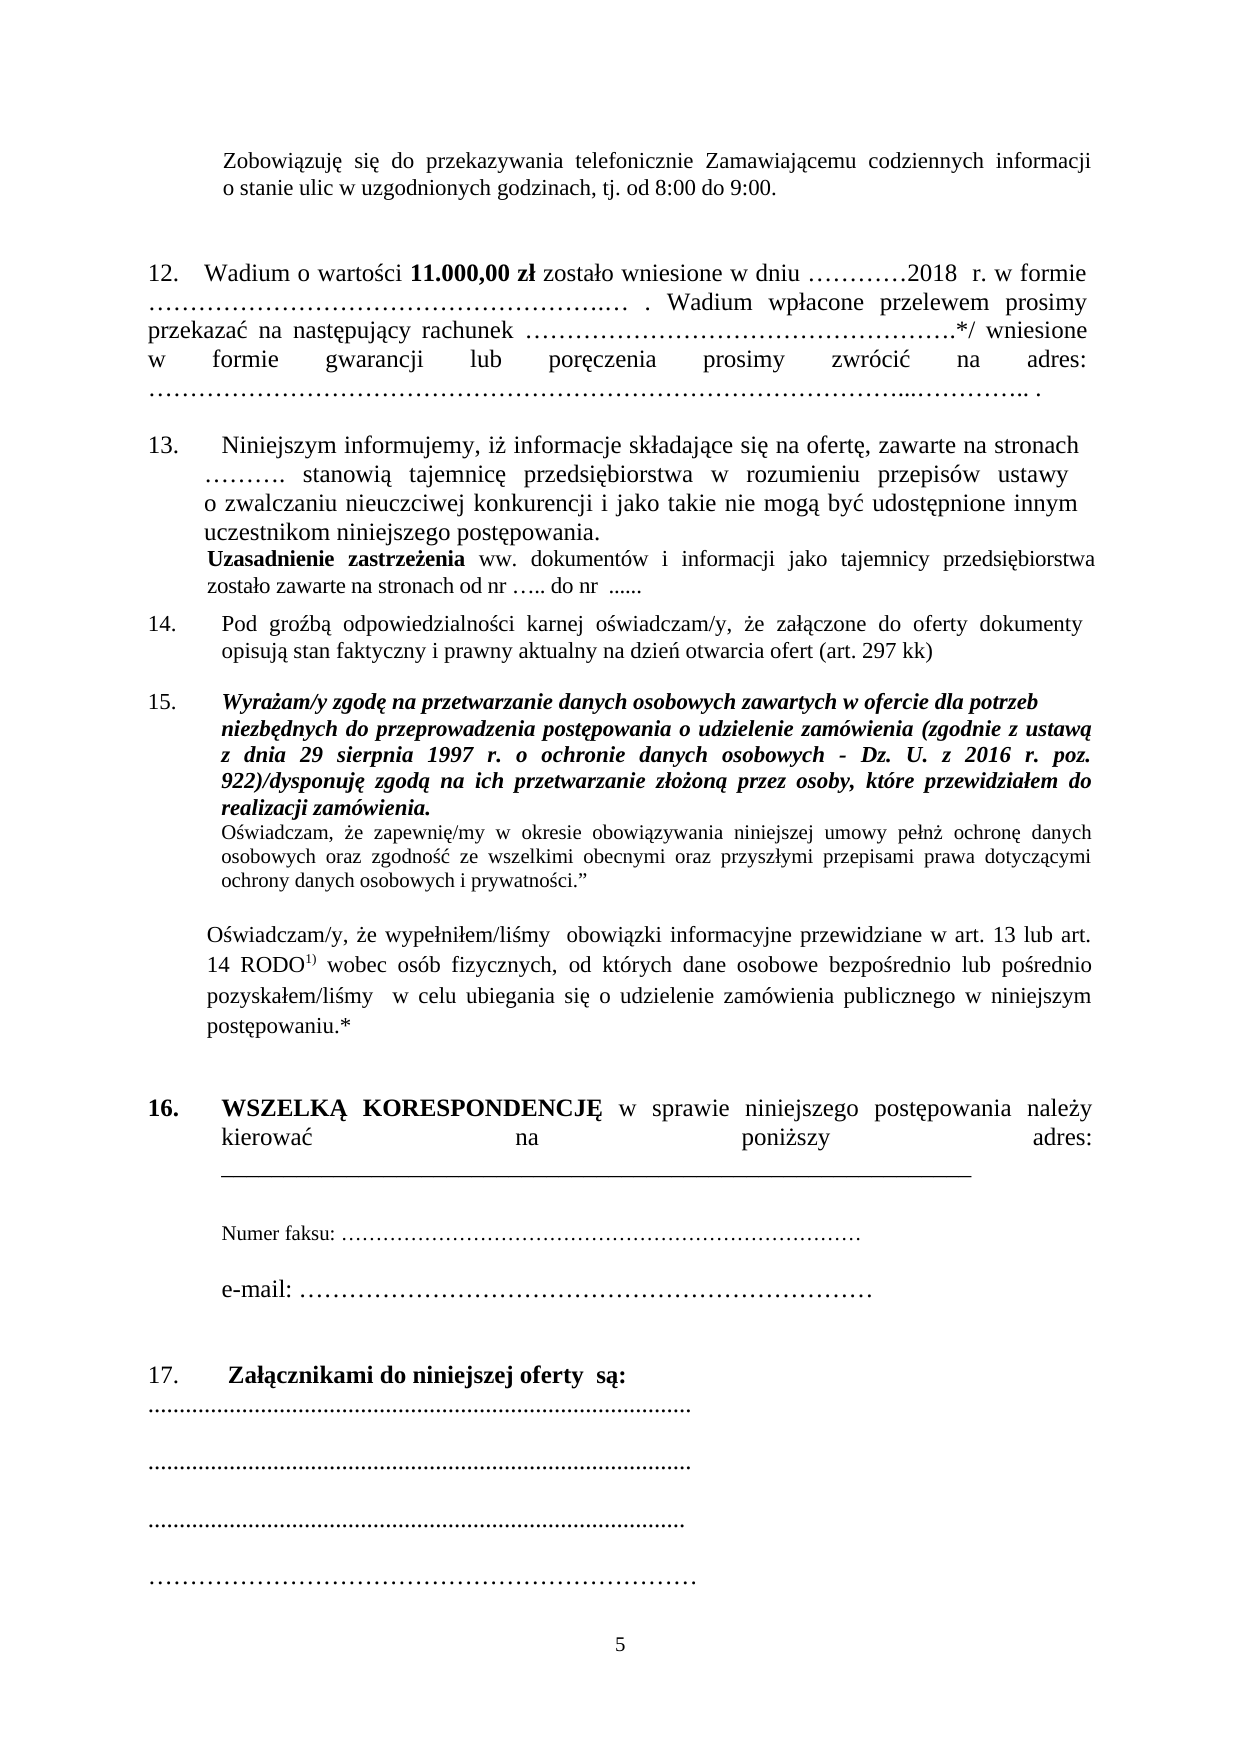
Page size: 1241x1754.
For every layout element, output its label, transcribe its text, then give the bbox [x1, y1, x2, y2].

text 15. Wyrażam/y zgodę na przetwarzanie danych osobowych zawartych w ofercie dla potrzeb [148, 688, 1093, 714]
text Zobowiązuję się do przekazywania telefonicznie Zamawiającemu codziennych informacji o stanie ulic w uzgodnionych godzinach, tj. od 8:00 do 9:00. [223, 148, 1093, 200]
text 12. Wadium o wartości 11.000,00 zł zostało wniesione w dniu …………2018 r. w formie ……………………………………………….… . Wadium wpłacone przelewem prosimy przekazać na następujący rachunek …………………………………………….*/ wniesione w formie gwarancji lub poręczenia prosimy zwrócić na adres: ………………………………………………………………………………...………….. . [148, 258, 1087, 402]
text ....................................................................................... [148, 1389, 1093, 1417]
text Uzasadnienie zastrzeżenia ww. dokumentów i informacji jako tajemnicy przedsiębiorstwa zostało zawarte na stronach od nr ….. do nr ...... [207, 545, 1096, 598]
text Oświadczam/y, że wypełniłem/liśmy obowiązki informacyjne przewidziane w art. 13 lub art. 14 RODO1) wobec osób fizycznych, od których dane osobowe bezpośrednio lub pośrednio pozyskałem/liśmy w celu ubiegania się o udzielenie zamówienia publicznego w niniejszym postępowaniu.* [207, 921, 1093, 1038]
text Numer faksu: ………………………………………………………………… [148, 1221, 1093, 1245]
text niezbędnych do przeprowadzenia postępowania o udzielenie zamówienia (zgodnie z ustawą z dnia 29 sierpnia 1997 r. o ochronie danych osobowych - Dz. U. z 2016 r. poz. 922)/dysponuję zgodą na ich przetwarzanie złożoną przez osoby, które przewidziałem do realizacji zamówienia. [221, 714, 1093, 820]
text 14. Pod groźbą odpowiedzialności karnej oświadczam/y, że załączone do oferty dokumenty opisują stan faktyczny i prawny aktualny na dzień otwarcia ofert (art. 297 kk) [148, 611, 1096, 663]
text 13. Niniejszym informujemy, iż informacje składające się na ofertę, zawarte na stronach ………. stanowią tajemnicę przedsiębiorstwa w rozumieniu przepisów ustawy o zwalczaniu nieuczciwej konkurencji i jako takie nie mogą być udostępnione innym uczestnikom niniejszego postępowania. [148, 430, 1087, 545]
text 17. Załącznikami do niniejszej oferty są: [148, 1360, 1093, 1389]
text Oświadczam, że zapewnię/my w okresie obowiązywania niniejszej umowy pełnż ochronę danych osobowych oraz zgodność ze wszelkimi obecnymi oraz przyszłymi przepisami prawa dotyczącymi ochrony danych osobowych i prywatności.” [221, 820, 1093, 892]
text e-mail: …………………………………………………………… [148, 1274, 1093, 1302]
text 16. WSZELKĄ KORESPONDENCJĘ w sprawie niniejszego postępowania należy kierować na poniższy adres: ____________________________________________________________ [148, 1093, 1093, 1180]
text ....................................................................................... [148, 1446, 1093, 1475]
text ...................................................................................... [148, 1504, 1093, 1532]
text ………………………………………………………… [148, 1561, 1093, 1590]
